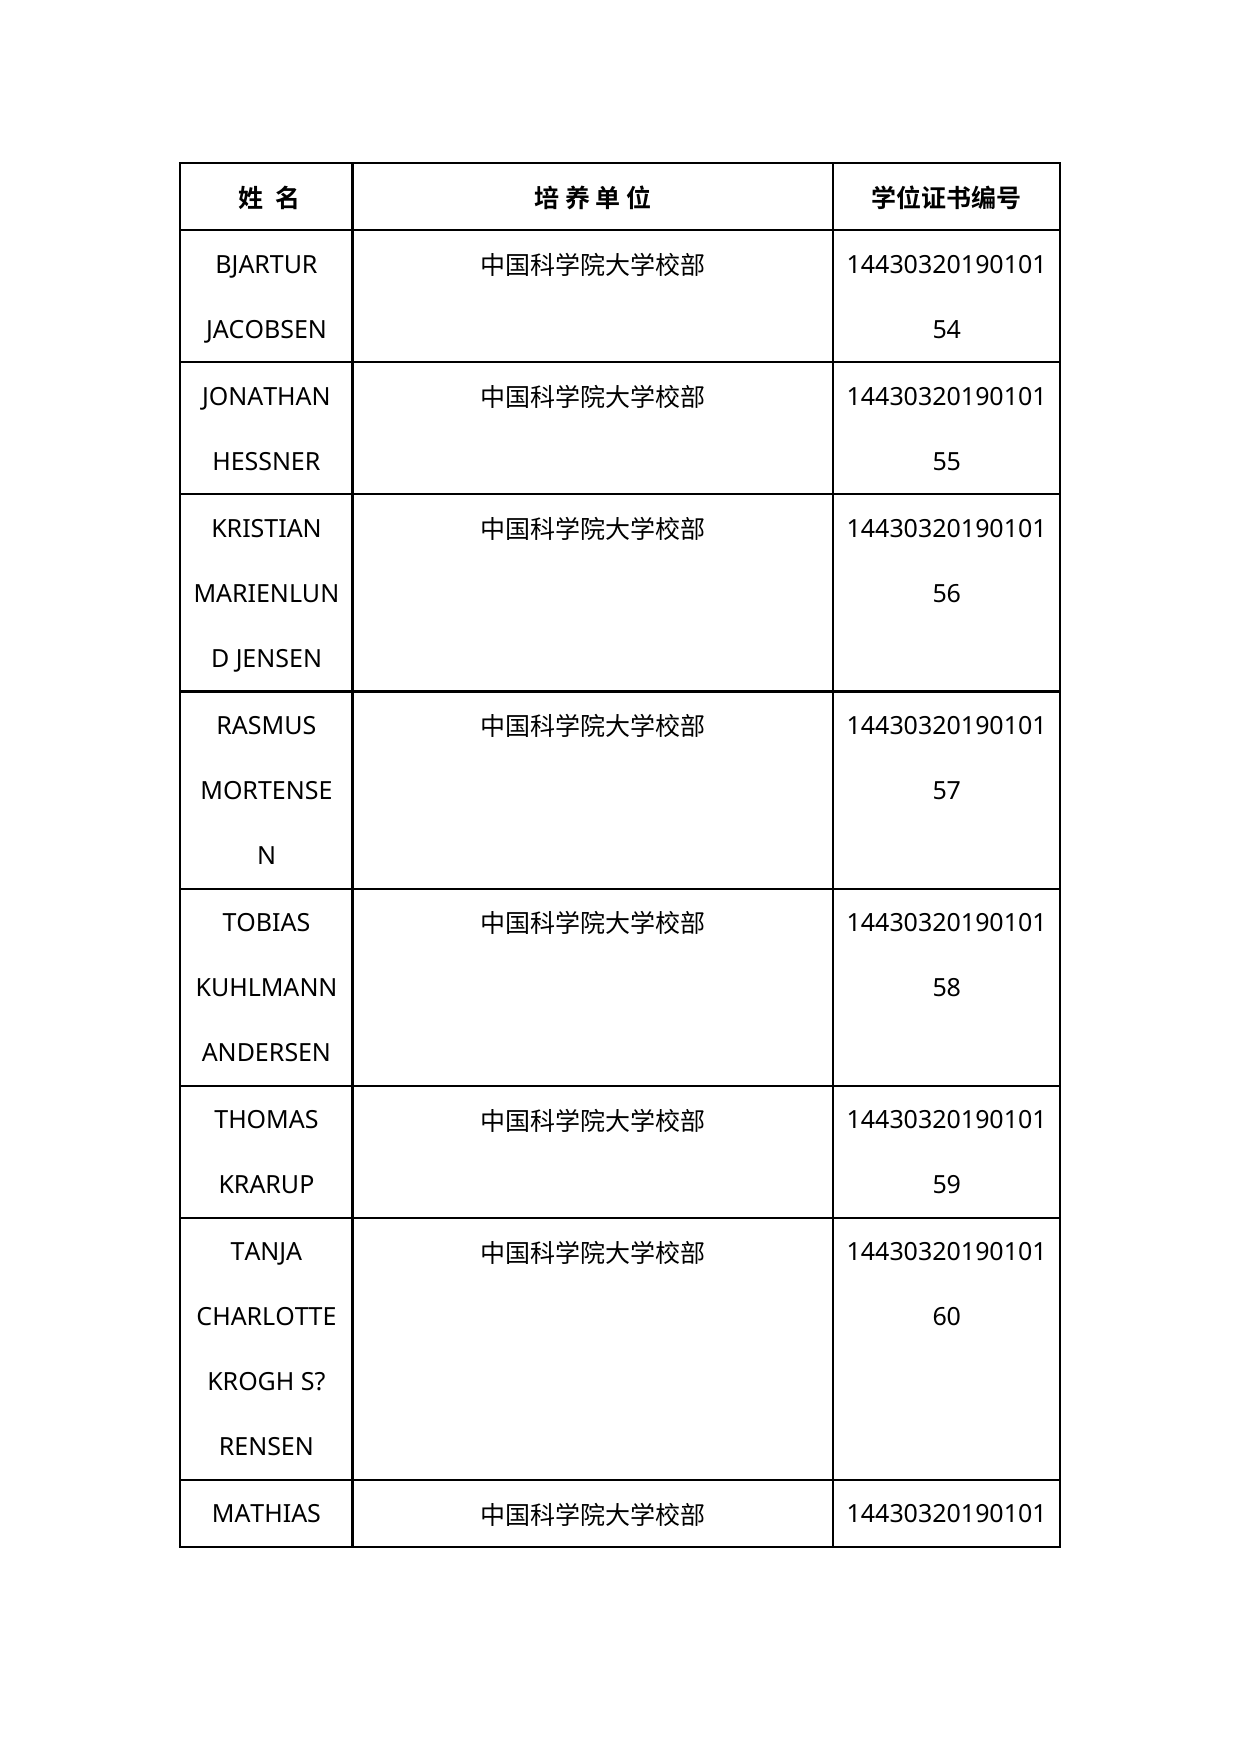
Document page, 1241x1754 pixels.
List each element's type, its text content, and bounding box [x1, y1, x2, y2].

table_cell 中国科学院大学校部 [354, 495, 832, 690]
table_cell 1443032019010160 [834, 1219, 1059, 1479]
table_cell 中国科学院大学校部 [354, 890, 832, 1084]
table_header 学位证书编号 [834, 164, 1059, 229]
table_cell KRISTIAN MARIENLUND JENSEN [181, 495, 351, 690]
table_cell 1443032019010156 [834, 495, 1059, 690]
table_cell 1443032019010154 [834, 231, 1059, 361]
table_cell 1443032019010158 [834, 890, 1059, 1084]
table_cell 1443032019010155 [834, 363, 1059, 493]
table_cell THOMAS KRARUP [181, 1087, 351, 1217]
table_cell RASMUS MORTENSEN [181, 693, 351, 887]
table_cell TANJA CHARLOTTE KROGH S?RENSEN [181, 1219, 351, 1479]
table_cell 中国科学院大学校部 [354, 693, 832, 887]
table_cell 中国科学院大学校部 [354, 1219, 832, 1479]
table_cell MATHIAS GUHLE CHRISTENSEN [181, 1481, 351, 1546]
table_cell 1443032019010159 [834, 1087, 1059, 1217]
table_cell TOBIAS KUHLMANN ANDERSEN [181, 890, 351, 1084]
table_cell 中国科学院大学校部 [354, 231, 832, 361]
table_header 培 养 单 位 [354, 164, 832, 229]
table_cell BJARTUR JACOBSEN [181, 231, 351, 361]
table_header 姓 名 [181, 164, 351, 229]
table_cell 中国科学院大学校部 [354, 363, 832, 493]
table_cell 1443032019010157 [834, 693, 1059, 887]
table_cell 1443032019010161 [834, 1481, 1059, 1546]
table_cell JONATHAN HESSNER [181, 363, 351, 493]
table_cell 中国科学院大学校部 [354, 1087, 832, 1217]
table_cell 中国科学院大学校部 [354, 1481, 832, 1546]
